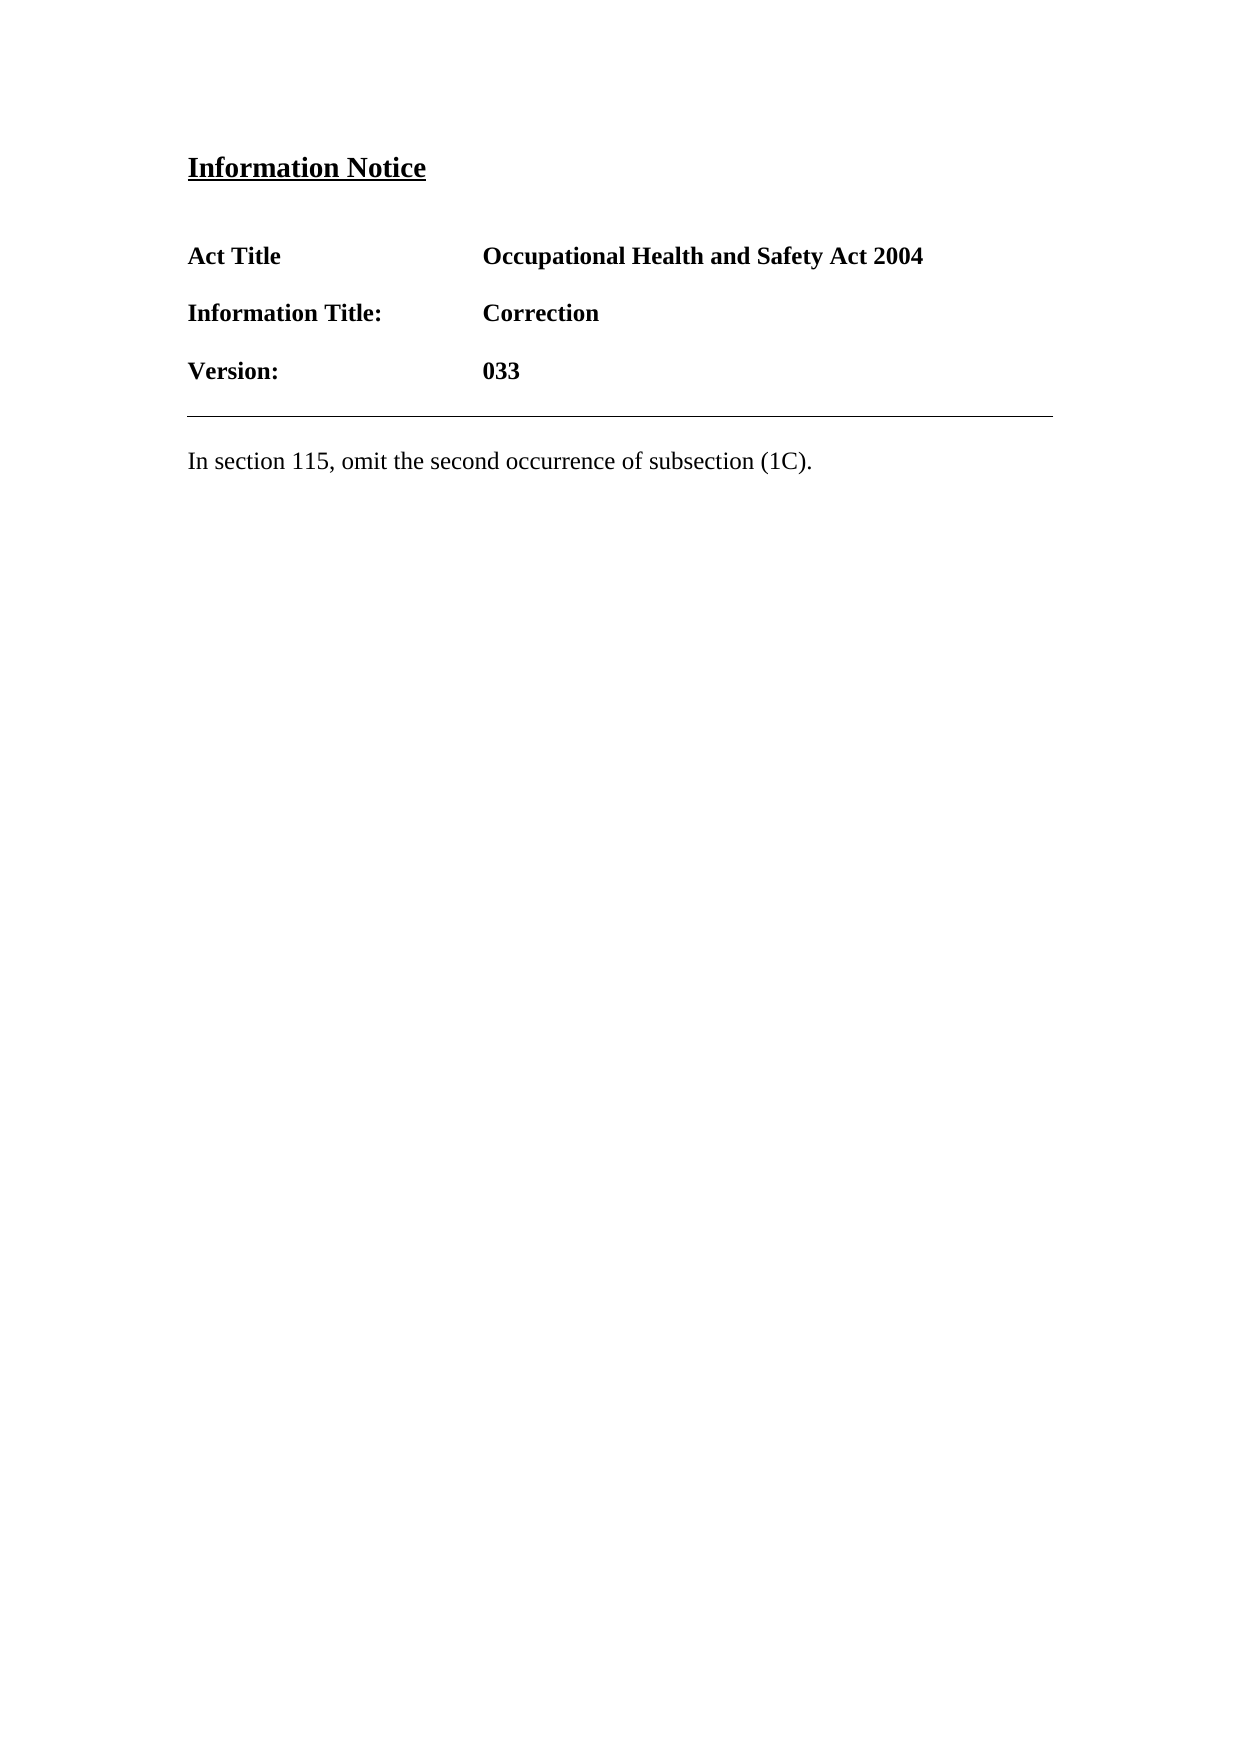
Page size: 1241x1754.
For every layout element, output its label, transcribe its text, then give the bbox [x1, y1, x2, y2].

text Act Title Occupational Health and Safety Act 2004 [187, 241, 1053, 270]
text Version: 033 [187, 356, 1053, 385]
text In section 115, omit the second occurrence of subsection (1C). [187, 446, 1053, 475]
text Information Title: Correction [187, 298, 1053, 327]
text Information Notice [187, 150, 1053, 183]
